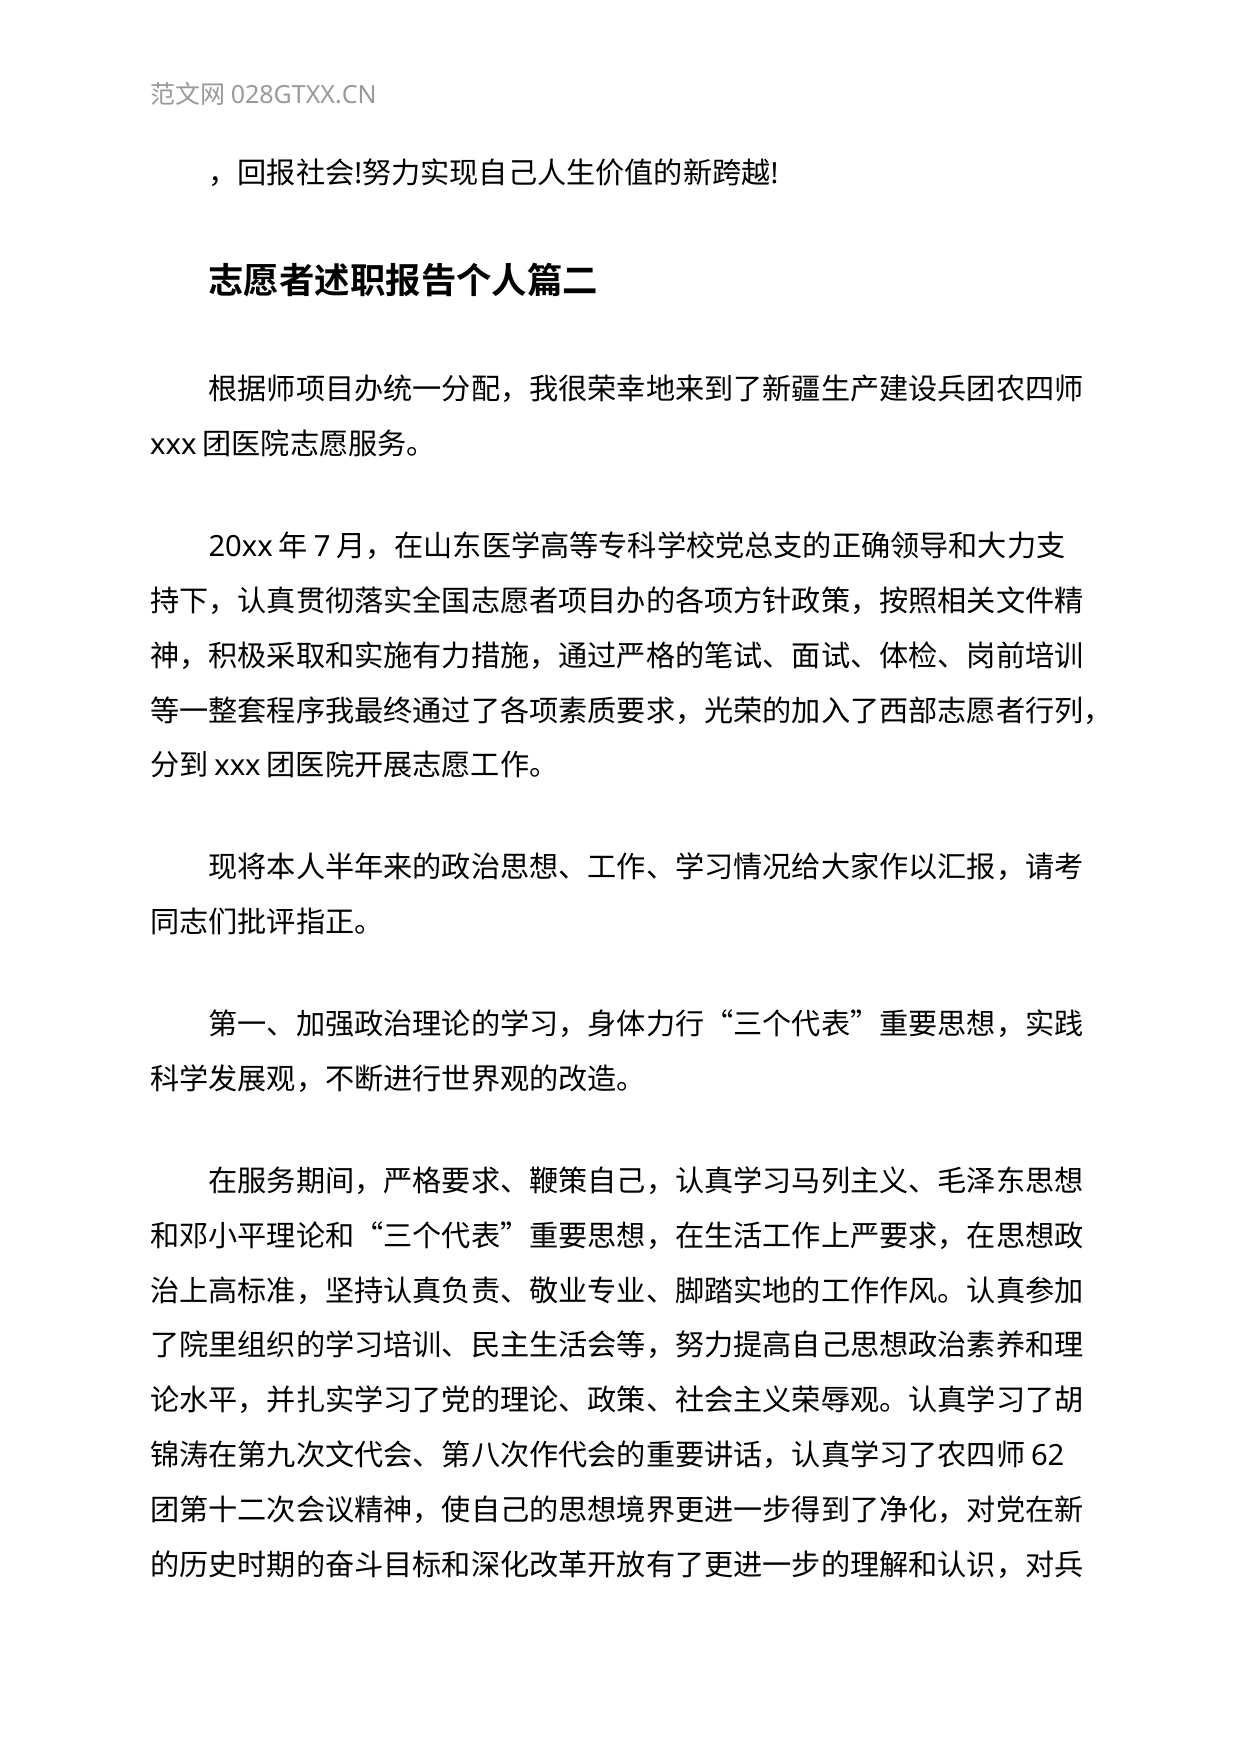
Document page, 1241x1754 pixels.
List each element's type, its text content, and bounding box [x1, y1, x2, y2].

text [150, 1157, 1090, 1584]
text 志愿者述职报告个人篇二 [150, 252, 1090, 303]
text ，回报社会!努力实现自己人生价值的新跨越! [150, 150, 1090, 192]
text 20xx年7月，在山东医学高等专科学校党总支的正确领导和大力支持下，认真贯彻落实全国志愿者项目办的各项方针政策，按照相关文件精神，积极采取和实施有力措施，通过严格的笔试、面试、体检、岗前培训等一整套程序我最终通过了各项素质要求，光荣的加入了西部志愿者行列，分到xxx团医院开展志愿工作。 [150, 522, 1090, 784]
text 第一、加强政治理论的学习，身体力行“三个代表”重要思想，实践科学发展观，不断进行世界观的改造。 [150, 1001, 1090, 1098]
text 根据师项目办统一分配，我很荣幸地来到了新疆生产建设兵团农四师xxx团医院志愿服务。 [150, 365, 1090, 463]
text 现将本人半年来的政治思想、工作、学习情况给大家作以汇报，请考同志们批评指正。 [150, 844, 1090, 941]
